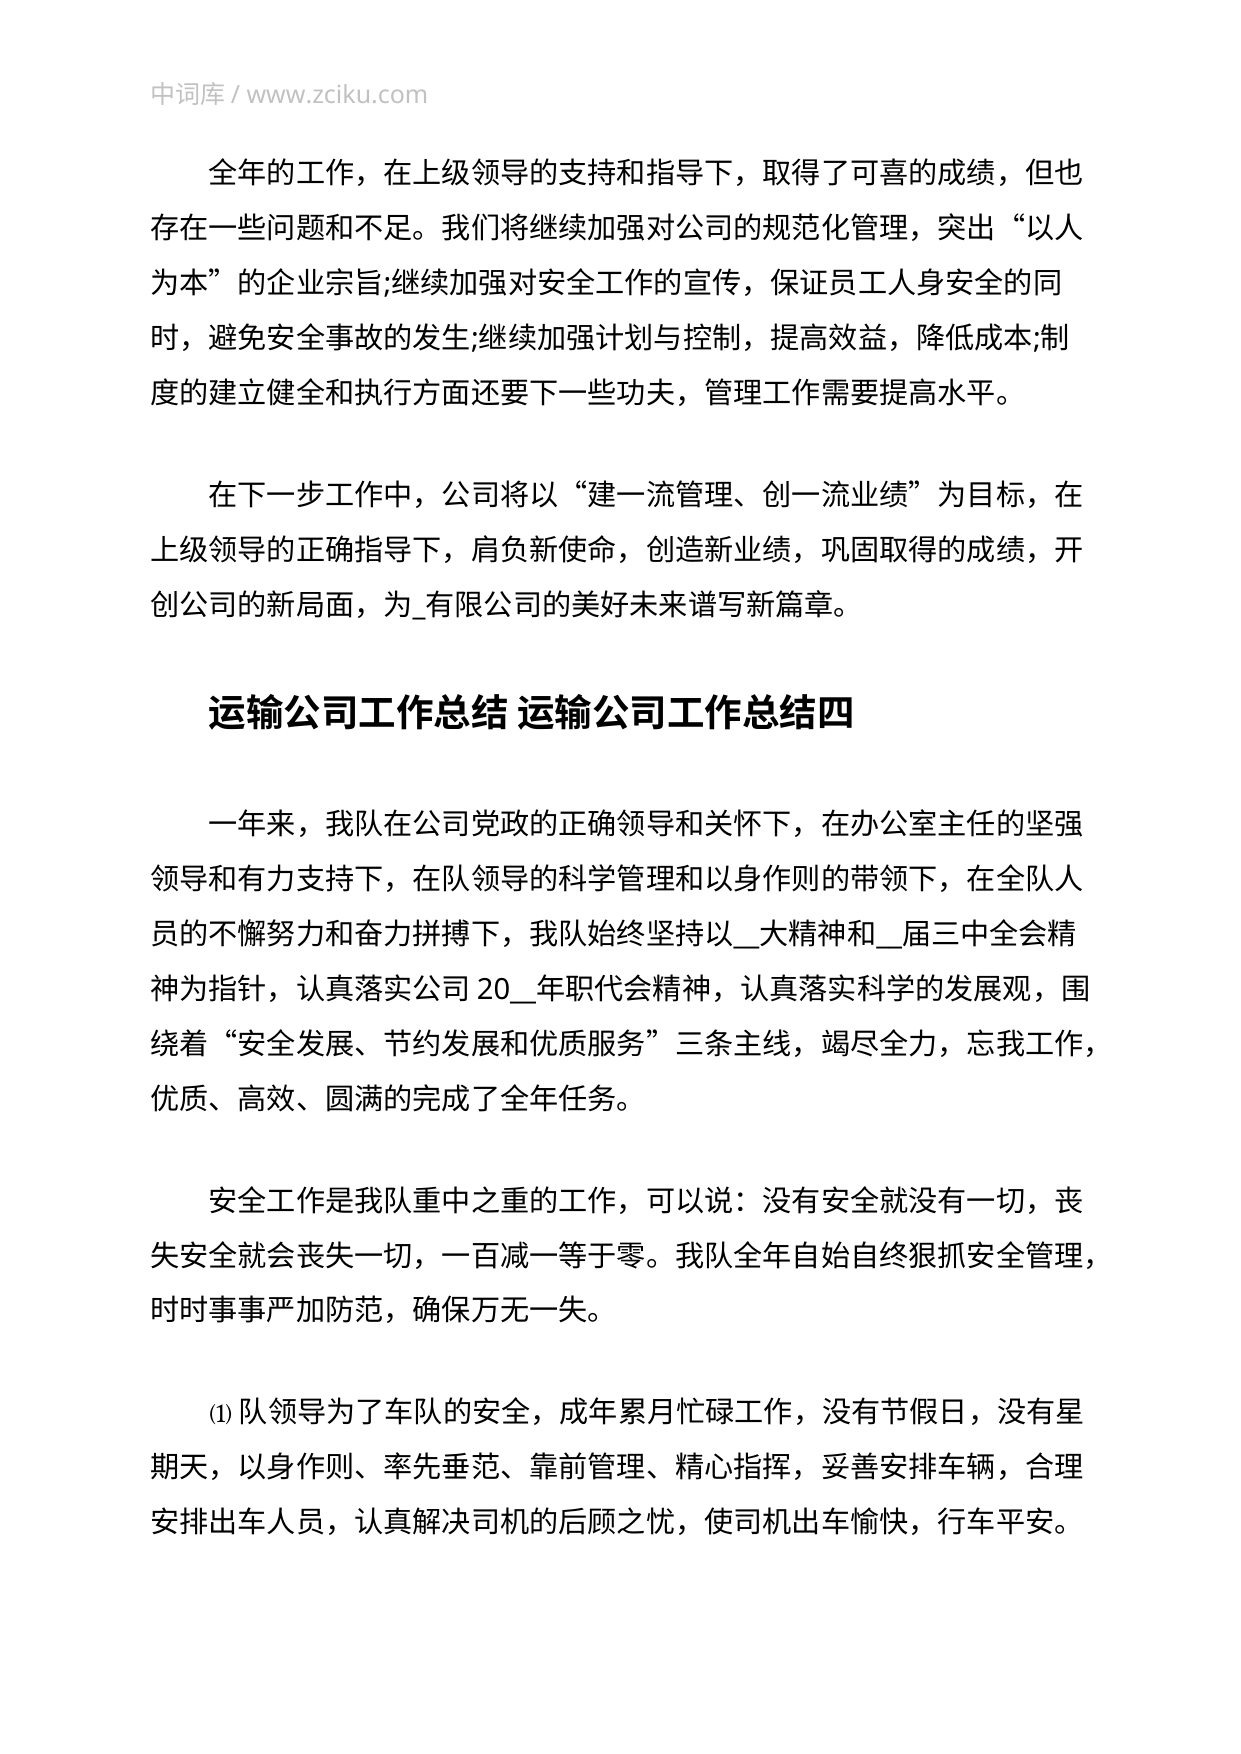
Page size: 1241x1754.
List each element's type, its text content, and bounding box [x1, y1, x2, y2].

text 安全工作是我队重中之重的工作，可以说：没有安全就没有一切，丧失安全就会丧失一切，一百减一等于零。我队全年自始自终狠抓安全管理，时时事事严加防范，确保万无一失。 [150, 1177, 1090, 1329]
text ⑴队领导为了车队的安全，成年累月忙碌工作，没有节假日，没有星期天，以身作则、率先垂范、靠前管理、精心指挥，妥善安排车辆，合理安排出车人员，认真解决司机的后顾之忧，使司机出车愉快，行车平安。 [150, 1389, 1090, 1541]
text 在下一步工作中，公司将以“建一流管理、创一流业绩”为目标，在上级领导的正确指导下，肩负新使命，创造新业绩，巩固取得的成绩，开创公司的新局面，为_有限公司的美好未来谱写新篇章。 [150, 472, 1090, 624]
text 全年的工作，在上级领导的支持和指导下，取得了可喜的成绩，但也存在一些问题和不足。我们将继续加强对公司的规范化管理，突出“以人为本”的企业宗旨;继续加强对安全工作的宣传，保证员工人身安全的同时，避免安全事故的发生;继续加强计划与控制，提高效益，降低成本;制度的建立健全和执行方面还要下一些功夫，管理工作需要提高水平。 [150, 150, 1090, 412]
text 运输公司工作总结 运输公司工作总结四 [150, 683, 1090, 738]
text 一年来，我队在公司党政的正确领导和关怀下，在办公室主任的坚强领导和有力支持下，在队领导的科学管理和以身作则的带领下，在全队人员的不懈努力和奋力拼搏下，我队始终坚持以__大精神和__届三中全会精神为指针，认真落实公司20__年职代会精神，认真落实科学的发展观，围绕着“安全发展、节约发展和优质服务”三条主线，竭尽全力，忘我工作，优质、高效、圆满的完成了全年任务。 [150, 801, 1090, 1118]
